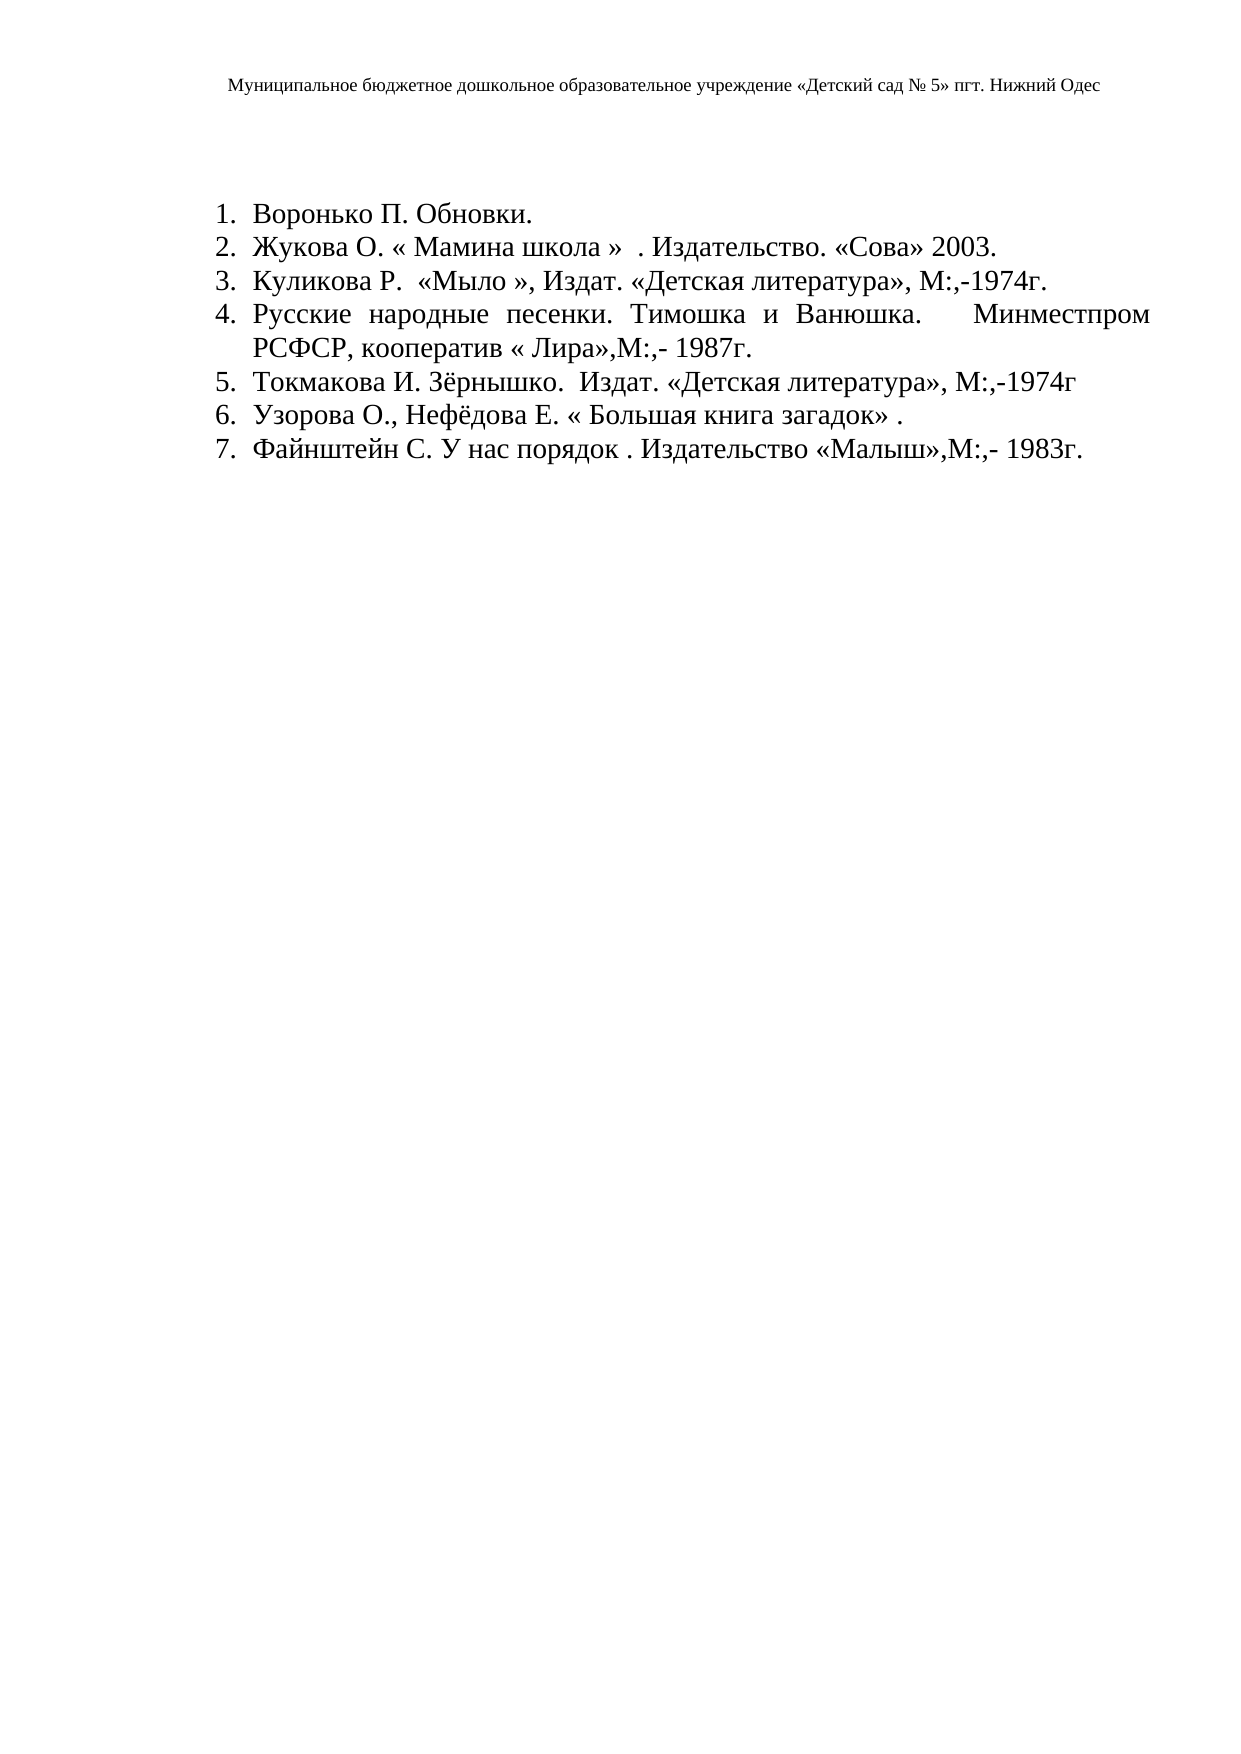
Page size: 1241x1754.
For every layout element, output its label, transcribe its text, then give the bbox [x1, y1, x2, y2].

list Воронько П. Обновки. [215, 196, 1152, 229]
list Файнштейн С. У нас порядок . Издательство «Малыш»,М:,- 1983г. [215, 431, 1152, 464]
list Токмакова И. Зёрнышко. Издат. «Детская литература», М:,-1974г [215, 364, 1152, 397]
list Русские народные песенки. Тимошка и Ванюшка. Минместпром РСФСР, кооператив « Лира»,М:,- 1987г. [215, 297, 1152, 364]
list Узорова О., Нефёдова Е. « Большая книга загадок» . [215, 397, 1152, 431]
list Куликова Р. «Мыло », Издат. «Детская литература», М:,-1974г. [215, 263, 1152, 297]
list Жукова О. « Мамина школа » . Издательство. «Сова» 2003. [215, 229, 1152, 263]
